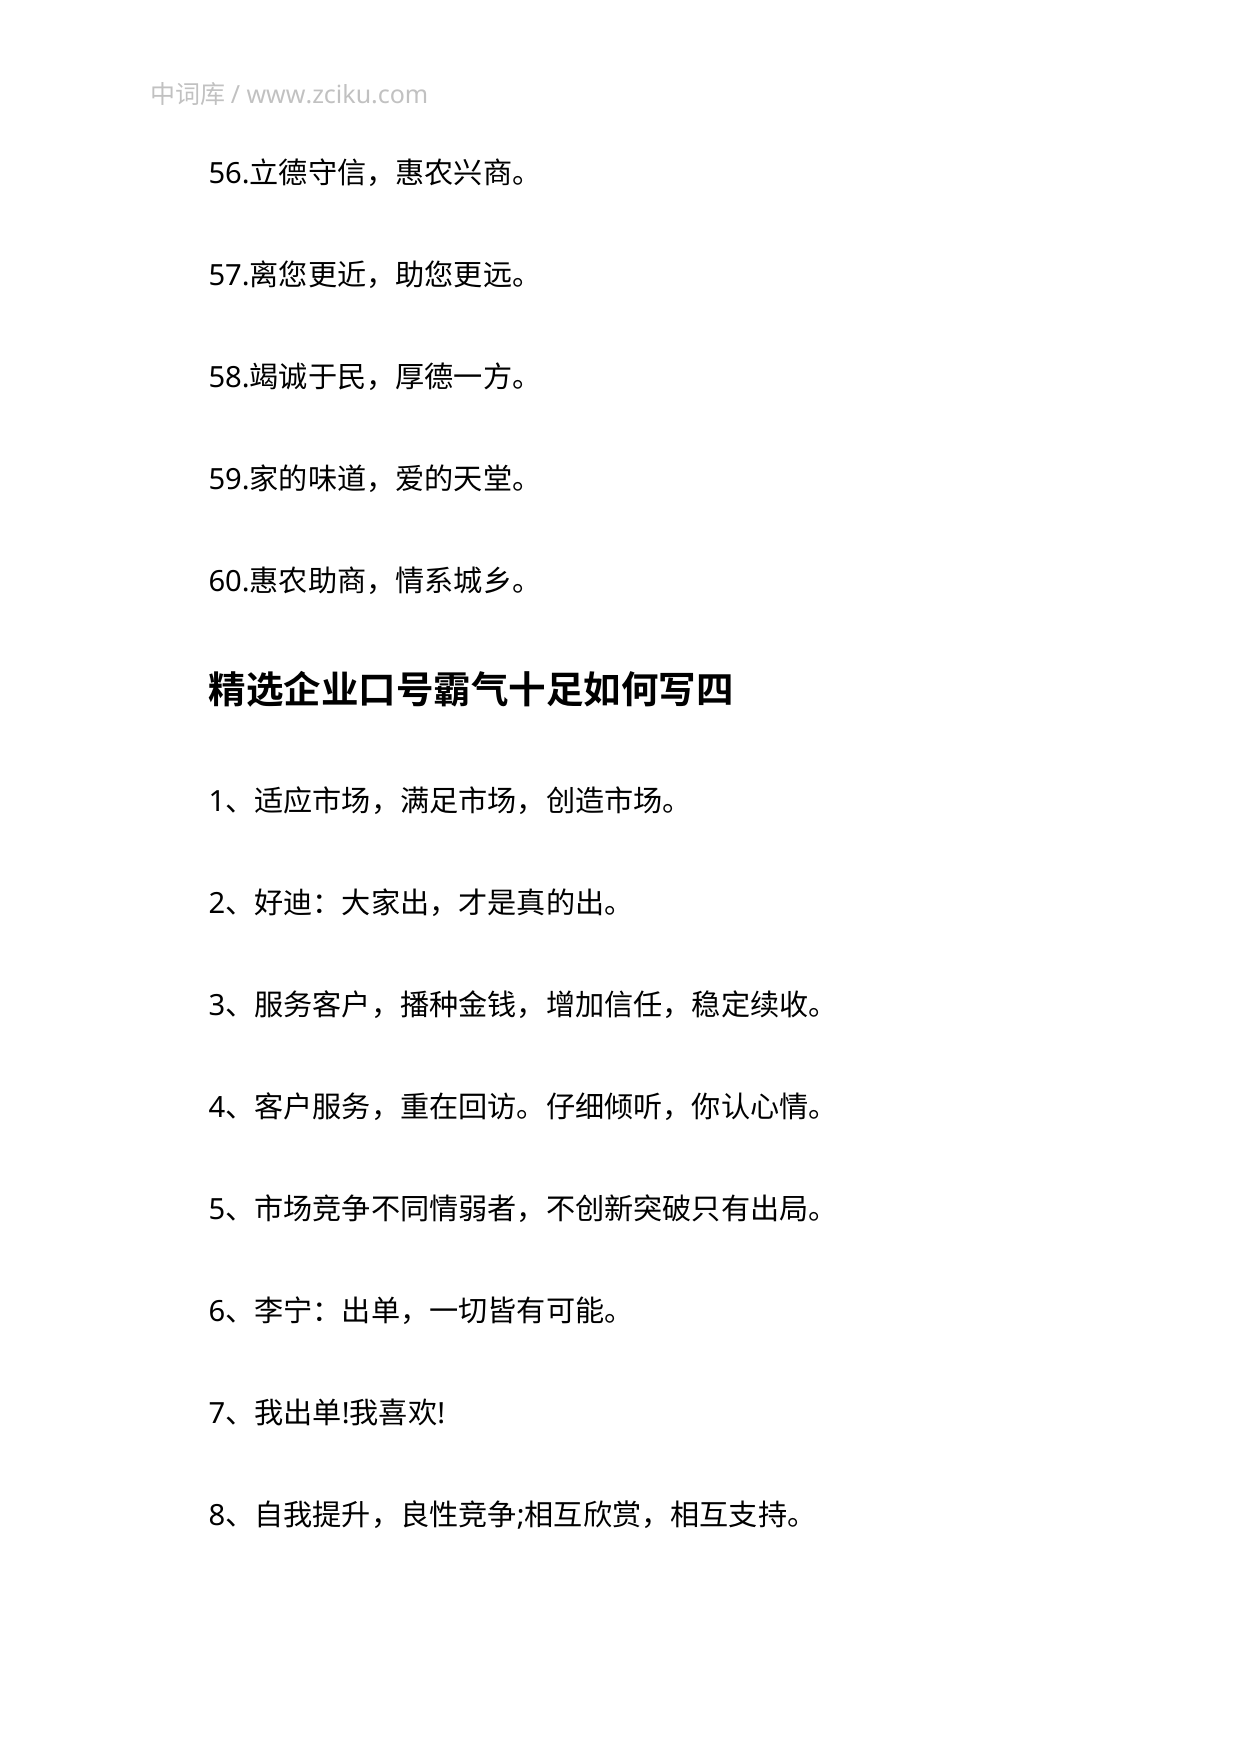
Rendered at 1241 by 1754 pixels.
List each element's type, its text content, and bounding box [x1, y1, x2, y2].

text 59.家的味道，爱的天堂。 [150, 456, 1090, 498]
text 2、好迪：大家出，才是真的出。 [150, 879, 1090, 922]
text 57.离您更近，助您更远。 [150, 252, 1090, 294]
text 56.立德守信，惠农兴商。 [150, 150, 1090, 192]
text 精选企业口号霸气十足如何写四 [150, 660, 1090, 714]
text 1、适应市场，满足市场，创造市场。 [150, 777, 1090, 820]
text 5、市场竞争不同情弱者，不创新突破只有出局。 [150, 1185, 1090, 1228]
text 58.竭诚于民，厚德一方。 [150, 354, 1090, 396]
text 60.惠农助商，情系城乡。 [150, 558, 1090, 600]
text 7、我出单!我喜欢! [150, 1389, 1090, 1432]
text 8、自我提升，良性竞争;相互欣赏，相互支持。 [150, 1491, 1090, 1533]
text 6、李宁：出单，一切皆有可能。 [150, 1287, 1090, 1329]
text 3、服务客户，播种金钱，增加信任，稳定续收。 [150, 981, 1090, 1024]
text 4、客户服务，重在回访。仔细倾听，你认心情。 [150, 1083, 1090, 1126]
